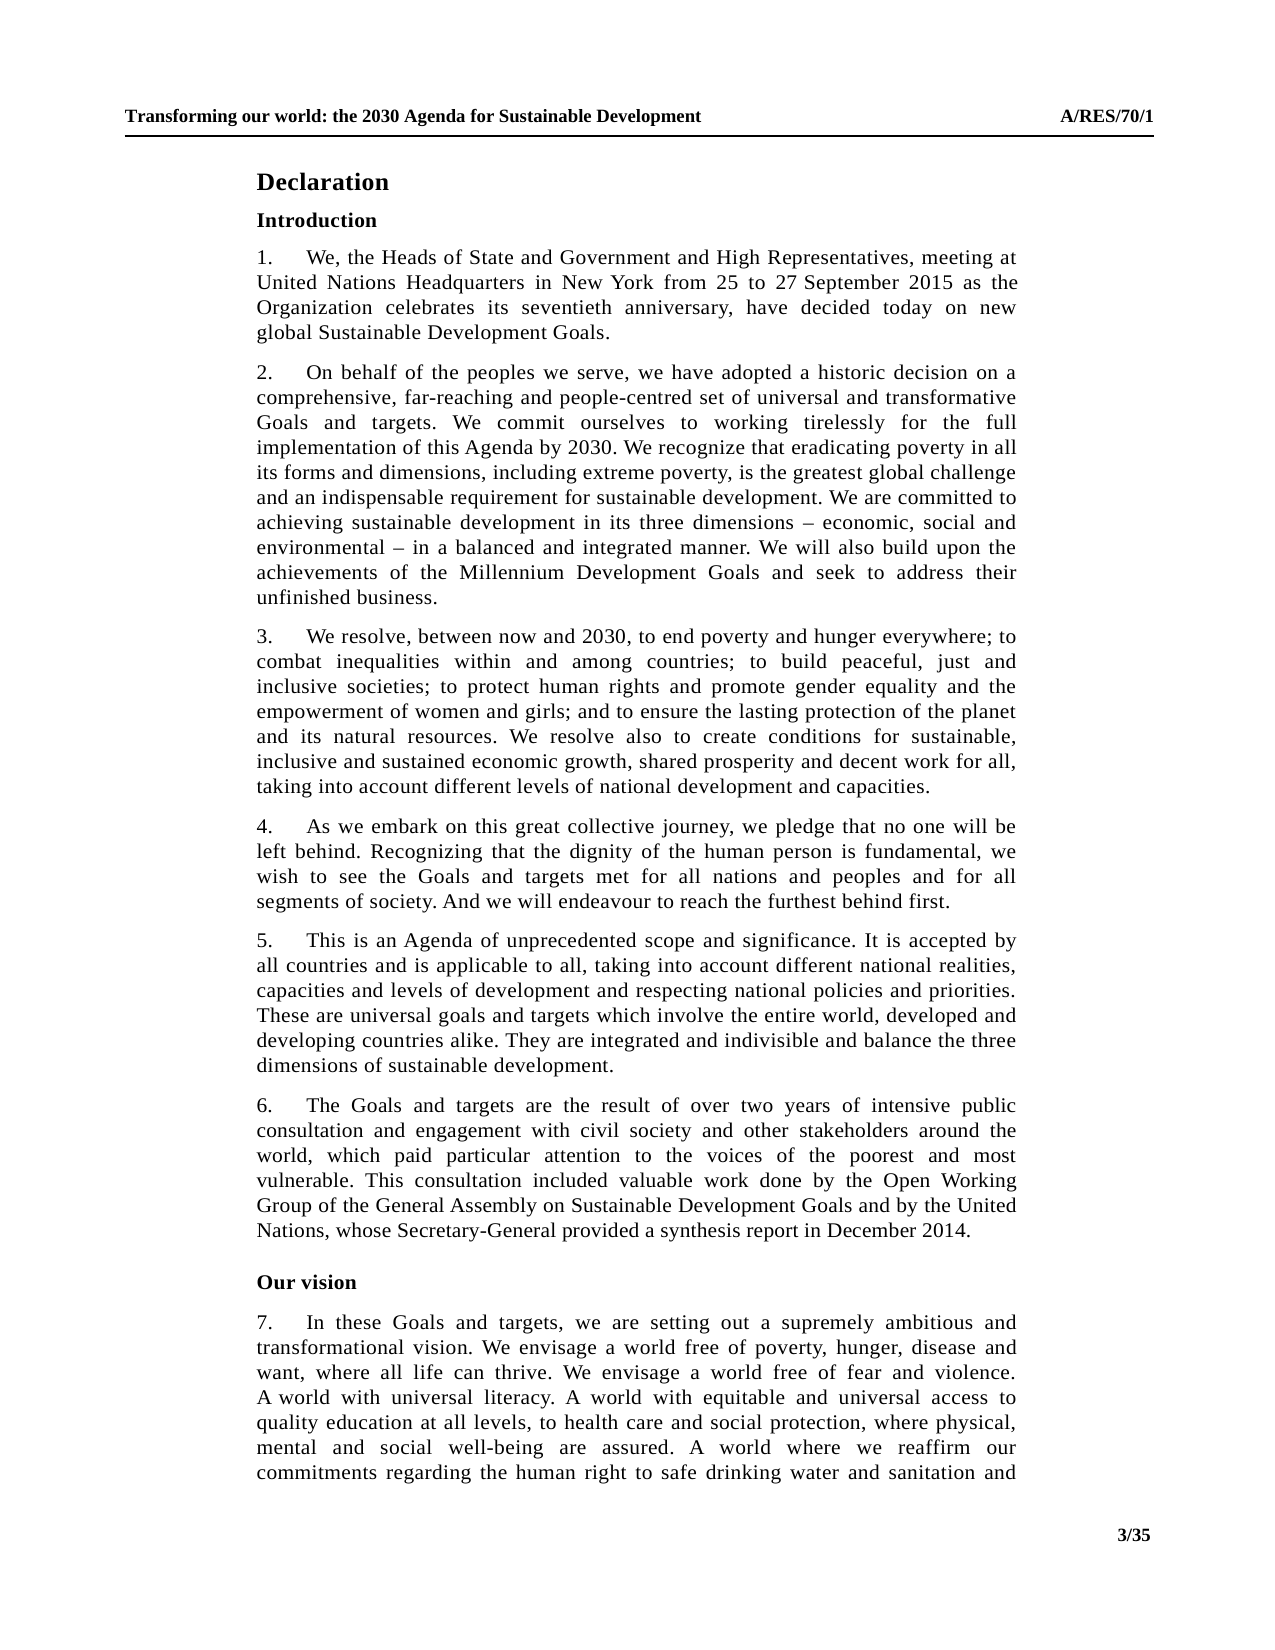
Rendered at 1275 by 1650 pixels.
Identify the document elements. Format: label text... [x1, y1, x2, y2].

text 3. We resolve, between now and 2030, to end poverty and hunger everywhere; to combat inequalities within and among countries; to build peaceful, just and inclusive societies; to protect human rights and promote gender equality and the empowerment of women and girls; and to ensure the lasting protection of the planet and its natural resources. We resolve also to create conditions for sustainable, inclusive and sustained economic growth, shared prosperity and decent work for all, taking into account different levels of national development and capacities. [256, 623, 1018, 798]
text 1. We, the Heads of State and Government and High Representatives, meeting at United Nations Headquarters in New York from 25 to 27 September 2015 as the Organization celebrates its seventieth anniversary, have decided today on new global Sustainable Development Goals. [256, 244, 1018, 344]
text Declaration [256, 165, 1018, 196]
text Our vision [256, 1269, 1018, 1294]
text 2. On behalf of the peoples we serve, we have adopted a historic decision on a comprehensive, far-reaching and people-centred set of universal and transformative Goals and targets. We commit ourselves to working tirelessly for the full implementation of this Agenda by 2030. We recognize that eradicating poverty in all its forms and dimensions, including extreme poverty, is the greatest global challenge and an indispensable requirement for sustainable development. We are committed to achieving sustainable development in its three dimensions – economic, social and environmental – in a balanced and integrated manner. We will also build upon the achievements of the Millennium Development Goals and seek to address their unfinished business. [256, 359, 1018, 609]
text 6. The Goals and targets are the result of over two years of intensive public consultation and engagement with civil society and other stakeholders around the world, which paid particular attention to the voices of the poorest and most vulnerable. This consultation included valuable work done by the Open Working Group of the General Assembly on Sustainable Development Goals and by the United Nations, whose Secretary-General provided a synthesis report in December 2014. [256, 1092, 1018, 1242]
text 5. This is an Agenda of unprecedented scope and significance. It is accepted by all countries and is applicable to all, taking into account different national realities, capacities and levels of development and respecting national policies and priorities. These are universal goals and targets which involve the entire world, developed and developing countries alike. They are integrated and indivisible and balance the three dimensions of sustainable development. [256, 927, 1018, 1077]
text 4. As we embark on this great collective journey, we pledge that no one will be left behind. Recognizing that the dignity of the human person is fundamental, we wish to see the Goals and targets met for all nations and peoples and for all segments of society. And we will endeavour to reach the furthest behind first. [256, 813, 1018, 913]
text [256, 1309, 1018, 1484]
text Introduction [256, 208, 1018, 233]
